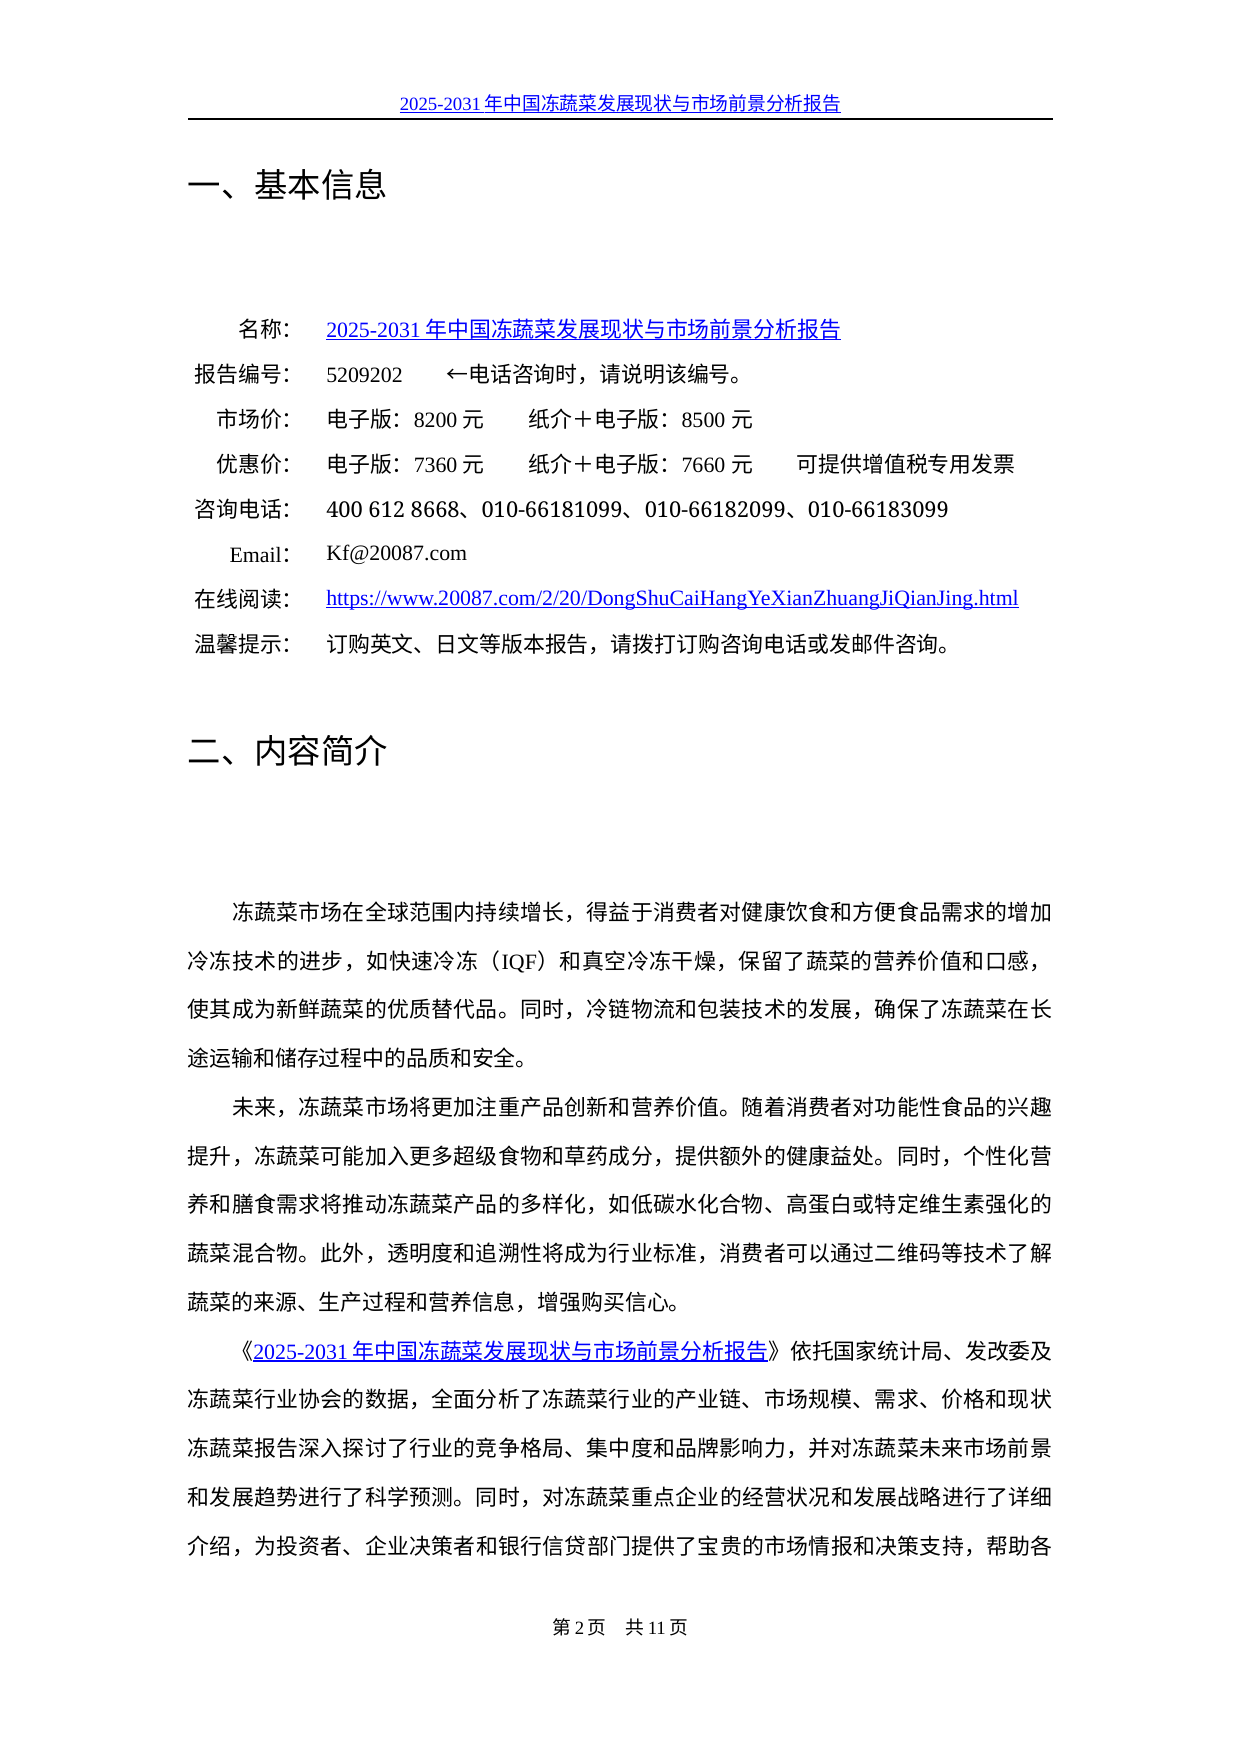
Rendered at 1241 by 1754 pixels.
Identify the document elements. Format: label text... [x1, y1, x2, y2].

table_cell 5209202 ←电话咨询时，请说明该编号。 [315, 357, 1073, 402]
table_header 2025-2031年中国冻蔬菜发展现状与市场前景分析报告 [315, 312, 1073, 357]
table_cell [315, 582, 1073, 627]
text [187, 894, 1053, 1561]
table_cell 报告编号： [167, 357, 315, 402]
table_cell 市场价： [167, 402, 315, 447]
table_cell 订购英文、日文等版本报告，请拨打订购咨询电话或发邮件咨询。 [315, 627, 1073, 672]
table_cell 电子版：8200 元 纸介＋电子版：8500 元 [315, 402, 1073, 447]
table_cell 400 612 8668、010-66181099、010-66182099、010-66183099 [315, 492, 1073, 537]
table_cell 优惠价： [167, 447, 315, 492]
table_cell Kf@20087.com [315, 537, 1073, 582]
title 一、基本信息 [187, 150, 1053, 215]
table_cell 咨询电话： [167, 492, 315, 537]
table_cell 在线阅读： [167, 582, 315, 627]
table_cell Email： [167, 537, 315, 582]
table_header 名称： [167, 312, 315, 357]
table_cell 温馨提示： [167, 627, 315, 672]
title 二、内容简介 [187, 717, 1053, 782]
table_cell 电子版：7360 元 纸介＋电子版：7660 元 可提供增值税专用发票 [315, 447, 1073, 492]
